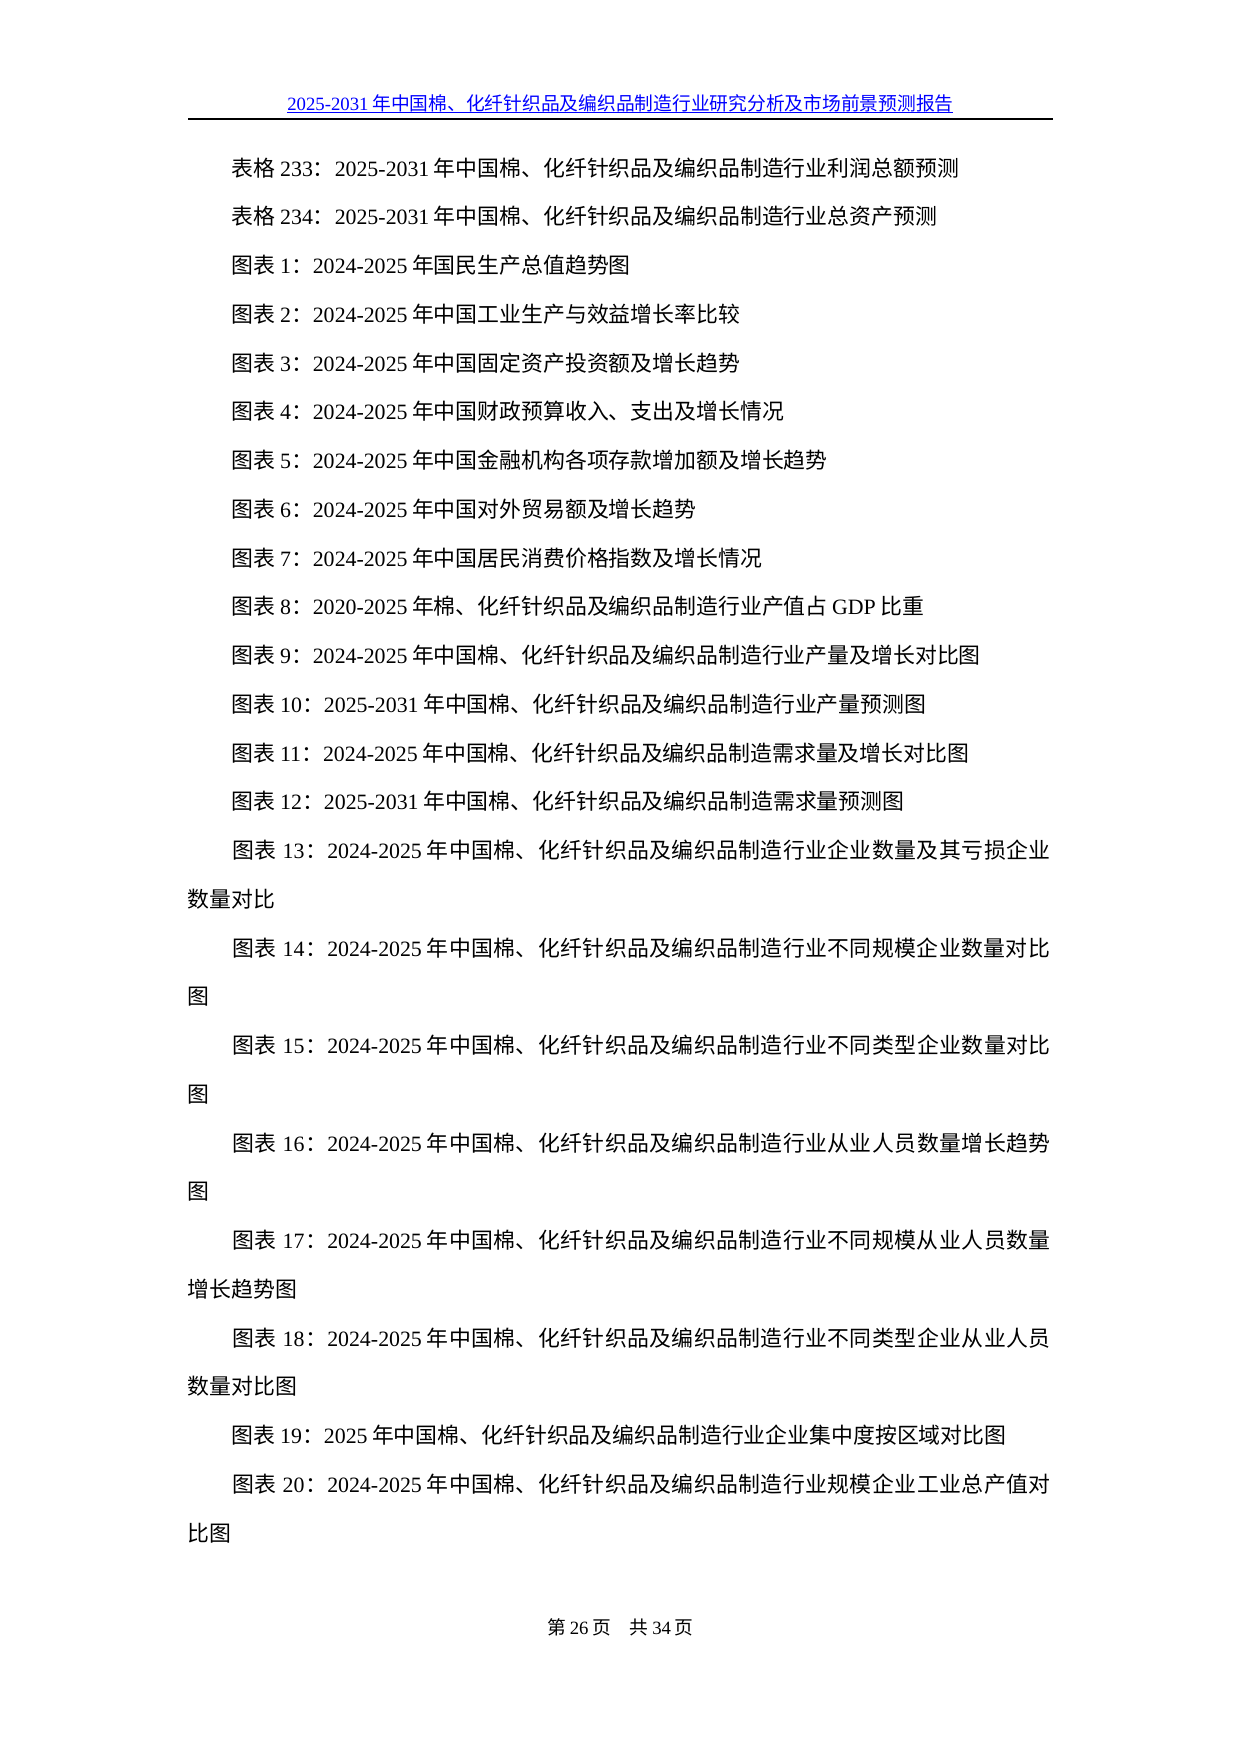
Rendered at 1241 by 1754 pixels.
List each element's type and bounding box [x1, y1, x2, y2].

text [187, 150, 1053, 1548]
